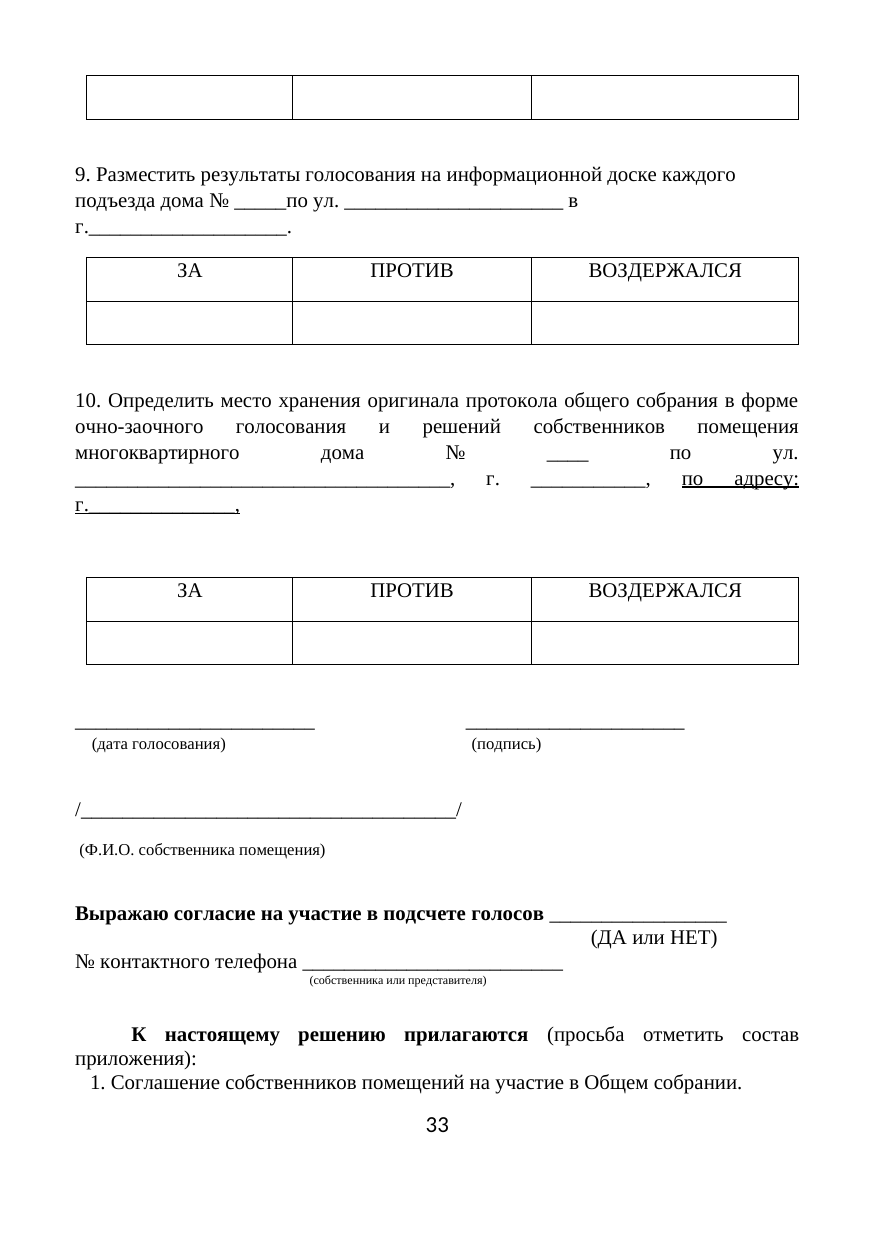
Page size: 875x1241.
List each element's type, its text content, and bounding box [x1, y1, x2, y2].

text _______________________ _____________________ [75, 708, 799, 732]
table_cell [532, 622, 798, 664]
text К настоящему решению прилагаются (просьба отметить состав приложения): [75, 1021, 799, 1069]
text 9. Разместить результаты голосования на информационной доске каждого подъезда дома № _____по ул. _____________________ в г.___________________. [75, 162, 799, 238]
table_cell [293, 622, 531, 664]
text № контактного телефона _________________________ [75, 949, 799, 973]
table_cell [87, 302, 292, 344]
text (ДА или НЕТ) [75, 925, 799, 949]
table_header ЗА [87, 578, 292, 621]
table_cell [293, 302, 531, 344]
table_header ВОЗДЕРЖАЛСЯ [532, 578, 798, 621]
table_header ПРОТИВ [293, 578, 531, 621]
text 1. Соглашение собственников помещений на участие в Общем собрании. [75, 1069, 799, 1094]
table_cell [532, 76, 798, 119]
text (дата голосования) (подпись) [75, 734, 799, 753]
table_cell [532, 302, 798, 344]
table_cell [293, 76, 531, 119]
text (Ф.И.О. собственника помещения) [75, 840, 799, 859]
table_header ЗА [87, 258, 292, 301]
text /____________________________________/ [75, 797, 799, 821]
text (собственника или представителя) [75, 973, 799, 997]
table_header ВОЗДЕРЖАЛСЯ [532, 258, 798, 301]
table_header ПРОТИВ [293, 258, 531, 301]
text 10. Определить место хранения оригинала протокола общего собрания в форме очно-заочного голосования и решений собственников помещения многоквартирного дома № ____ по ул. ____________________________________, г. ___________, по адресу: г.______________, [75, 388, 799, 516]
table_cell [87, 76, 292, 119]
table_cell [87, 622, 292, 664]
text Выражаю согласие на участие в подсчете голосов _________________ [75, 901, 799, 925]
